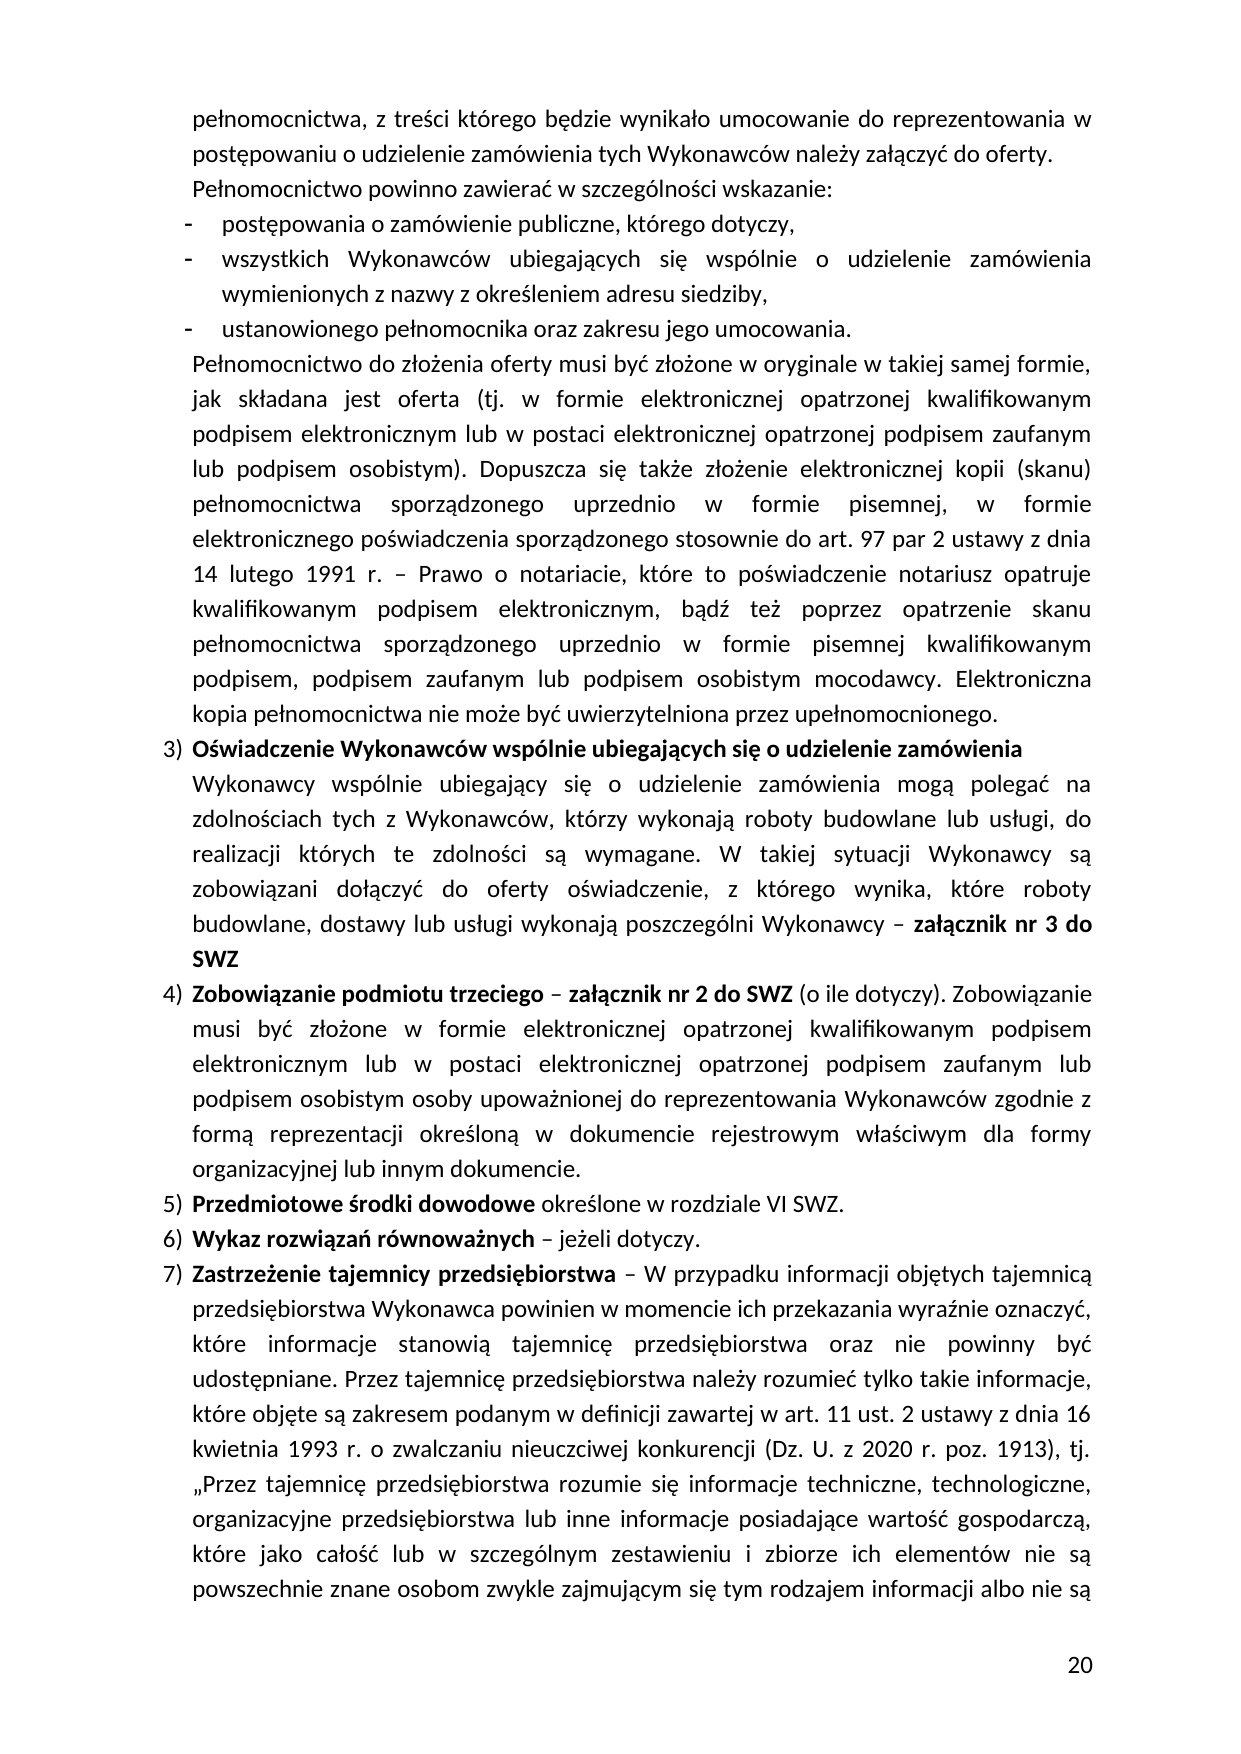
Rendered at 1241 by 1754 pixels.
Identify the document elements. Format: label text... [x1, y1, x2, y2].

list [163, 1258, 1093, 1604]
list postępowania o zamówienie publiczne, którego dotyczy, [184, 208, 1093, 239]
list Zobowiązanie podmiotu trzeciego – załącznik nr 2 do SWZ (o ile dotyczy). Zobowiązanie musi być złożone w formie elektronicznej opatrzonej kwalifikowanym podpisem elektronicznym lub w postaci elektronicznej opatrzonej podpisem zaufanym lub podpisem osobistym osoby upoważnionej do reprezentowania Wykonawców zgodnie z formą reprezentacji określoną w dokumencie rejestrowym właściwym dla formy organizacyjnej lub innym dokumencie. [163, 978, 1093, 1184]
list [192, 103, 1093, 169]
list Wykonawcy wspólnie ubiegający się o udzielenie zamówienia mogą polegać na zdolnościach tych z Wykonawców, którzy wykonają roboty budowlane lub usługi, do realizacji których te zdolności są wymagane. W takiej sytuacji Wykonawcy są zobowiązani dołączyć do oferty oświadczenie, z którego wynika, które roboty budowlane, dostawy lub usługi wykonają poszczególni Wykonawcy – załącznik nr 3 do SWZ [192, 768, 1093, 974]
list Oświadczenie Wykonawców wspólnie ubiegających się o udzielenie zamówienia [163, 733, 1093, 764]
list Pełnomocnictwo do złożenia oferty musi być złożone w oryginale w takiej samej formie, jak składana jest oferta (tj. w formie elektronicznej opatrzonej kwalifikowanym podpisem elektronicznym lub w postaci elektronicznej opatrzonej podpisem zaufanym lub podpisem osobistym). Dopuszcza się także złożenie elektronicznej kopii (skanu) pełnomocnictwa sporządzonego uprzednio w formie pisemnej, w formie elektronicznego poświadczenia sporządzonego stosownie do art. 97 par 2 ustawy z dnia 14 lutego 1991 r. – Prawo o notariacie, które to poświadczenie notariusz opatruje kwalifikowanym podpisem elektronicznym, bądź też poprzez opatrzenie skanu pełnomocnictwa sporządzonego uprzednio w formie pisemnej kwalifikowanym podpisem, podpisem zaufanym lub podpisem osobistym mocodawcy. Elektroniczna kopia pełnomocnictwa nie może być uwierzytelniona przez upełnomocnionego. [192, 348, 1093, 729]
list Wykaz rozwiązań równoważnych – jeżeli dotyczy. [163, 1223, 1093, 1254]
list wszystkich Wykonawców ubiegających się wspólnie o udzielenie zamówienia wymienionych z nazwy z określeniem adresu siedziby, [184, 243, 1093, 309]
list Pełnomocnictwo powinno zawierać w szczególności wskazanie: [192, 173, 1093, 204]
list ustanowionego pełnomocnika oraz zakresu jego umocowania. [184, 313, 1093, 344]
list Przedmiotowe środki dowodowe określone w rozdziale VI SWZ. [163, 1188, 1093, 1219]
